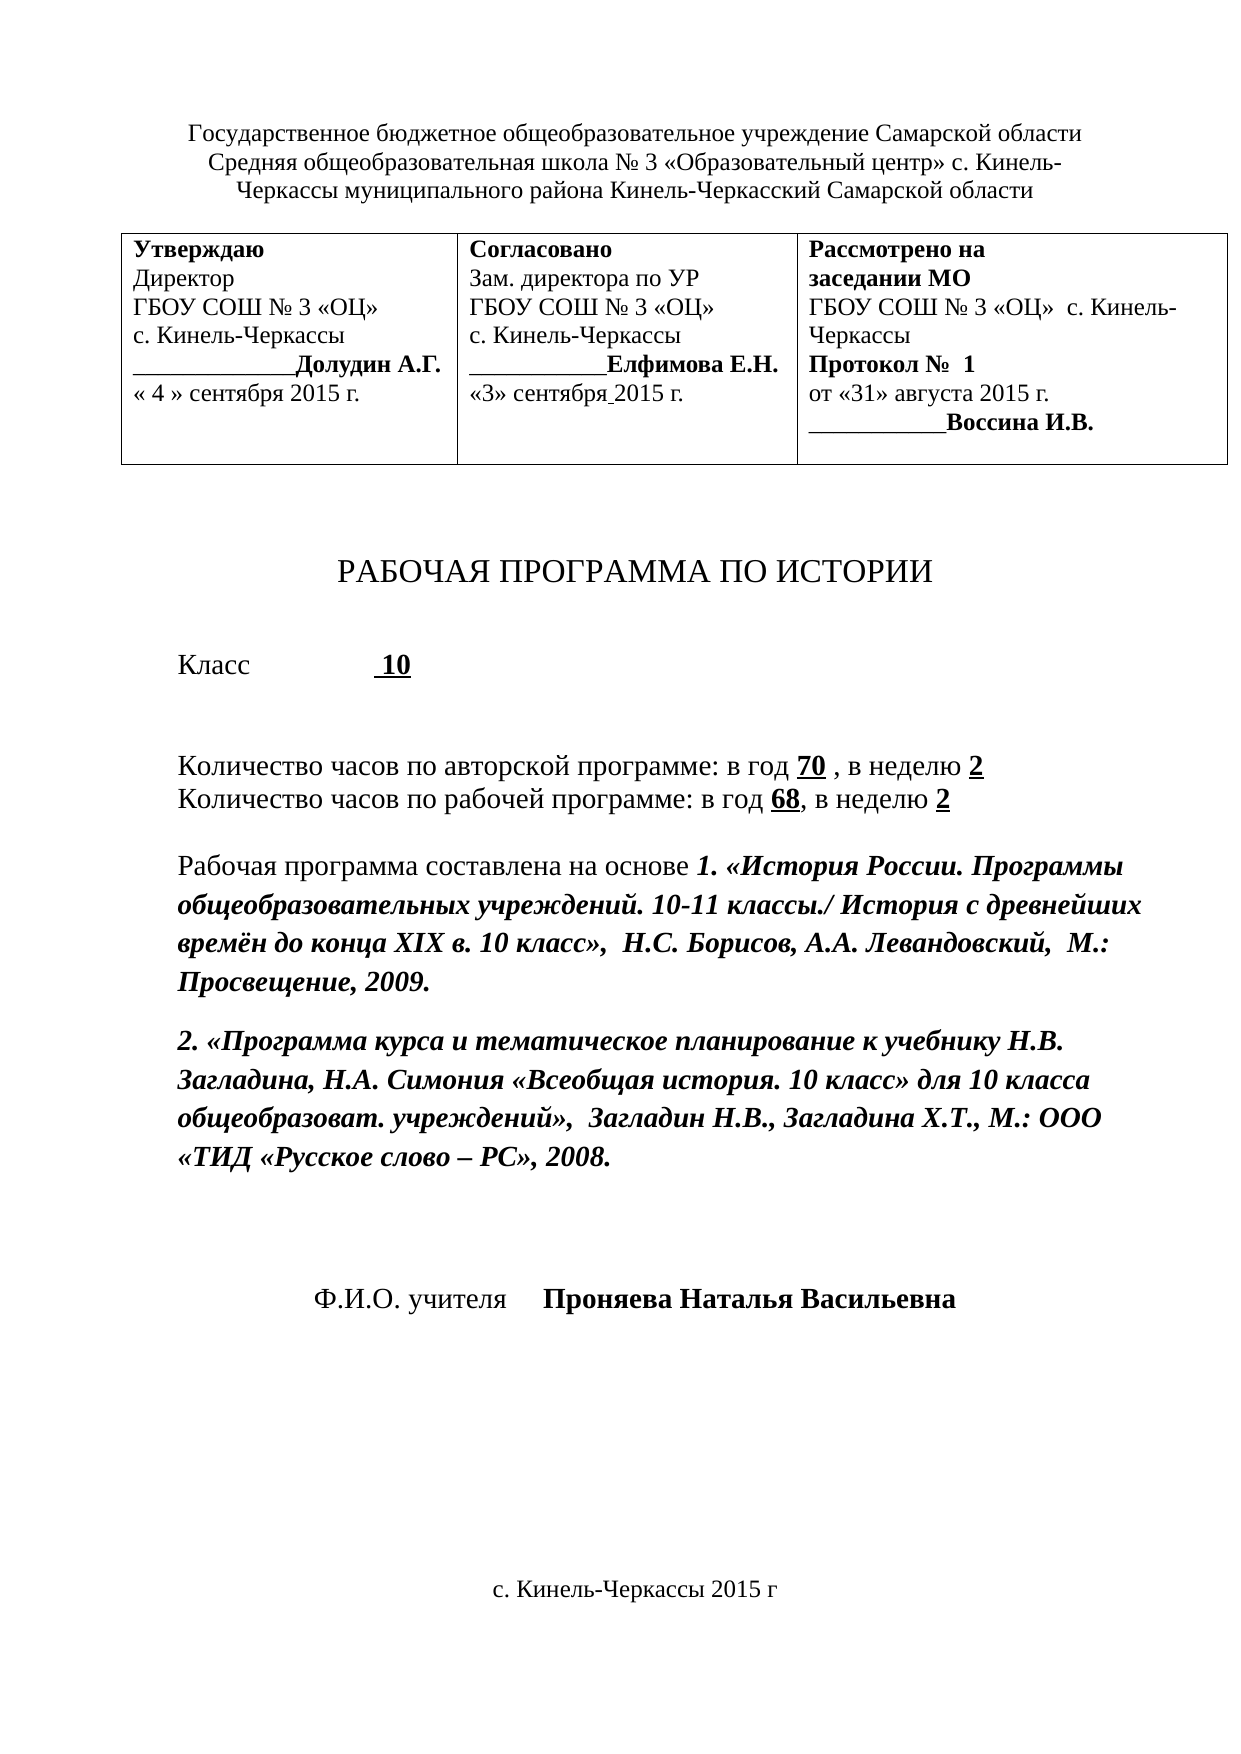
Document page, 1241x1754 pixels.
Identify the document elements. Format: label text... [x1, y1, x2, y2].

table_header Рассмотрено на заседании МО ГБОУ СОШ № 3 «ОЦ» с. Кинель-Черкассы Протокол № 1 от «31» августа 2015 г. ___________Воссина И.В. [798, 234, 1227, 464]
text РАБОЧАЯ ПРОГРАММА ПО ИСТОРИИ [177, 551, 1093, 590]
text Государственное бюджетное общеобразовательное учреждение Самарской области [177, 118, 1093, 147]
text Количество часов по рабочей программе: в год 68, в неделю 2 [177, 781, 1093, 815]
text 2. «Программа курса и тематическое планирование к учебнику Н.В. Загладина, Н.А. Симония «Всеобщая история. 10 класс» для 10 класса общеобразоват. учреждений», Загладин Н.В., Загладина Х.Т., М.: ООО «ТИД «Русское слово – РС», 2008. [177, 1023, 1152, 1173]
text Класс 10 [177, 647, 1093, 681]
text Средняя общеобразовательная школа № 3 «Образовательный центр» с. Кинель-Черкассы муниципального района Кинель-Черкасский Самарской области [177, 147, 1093, 204]
text Количество часов по авторской программе: в год 70 , в неделю 2 [177, 748, 1093, 781]
text Рабочая программа составлена на основе 1. «История России. Программы общеобразовательных учреждений. 10-11 классы./ История с древнейших времён до конца XIX в. 10 класс», Н.С. Борисов, А.А. Левандовский, М.: Просвещение, 2009. [177, 848, 1152, 998]
table_header Согласовано Зам. директора по УР ГБОУ СОШ № 3 «ОЦ» с. Кинель-Черкассы ___________Елфимова Е.Н. «3» сентября 2015 г. [458, 234, 797, 464]
text с. Кинель-Черкассы 2015 г [177, 1574, 1093, 1603]
table_header Утверждаю Директор ГБОУ СОШ № 3 «ОЦ» с. Кинель-Черкассы _____________Долудин А.Г. « 4 » сентября 2015 г. [122, 234, 457, 464]
text Ф.И.О. учителя Проняева Наталья Васильевна [177, 1282, 1093, 1315]
